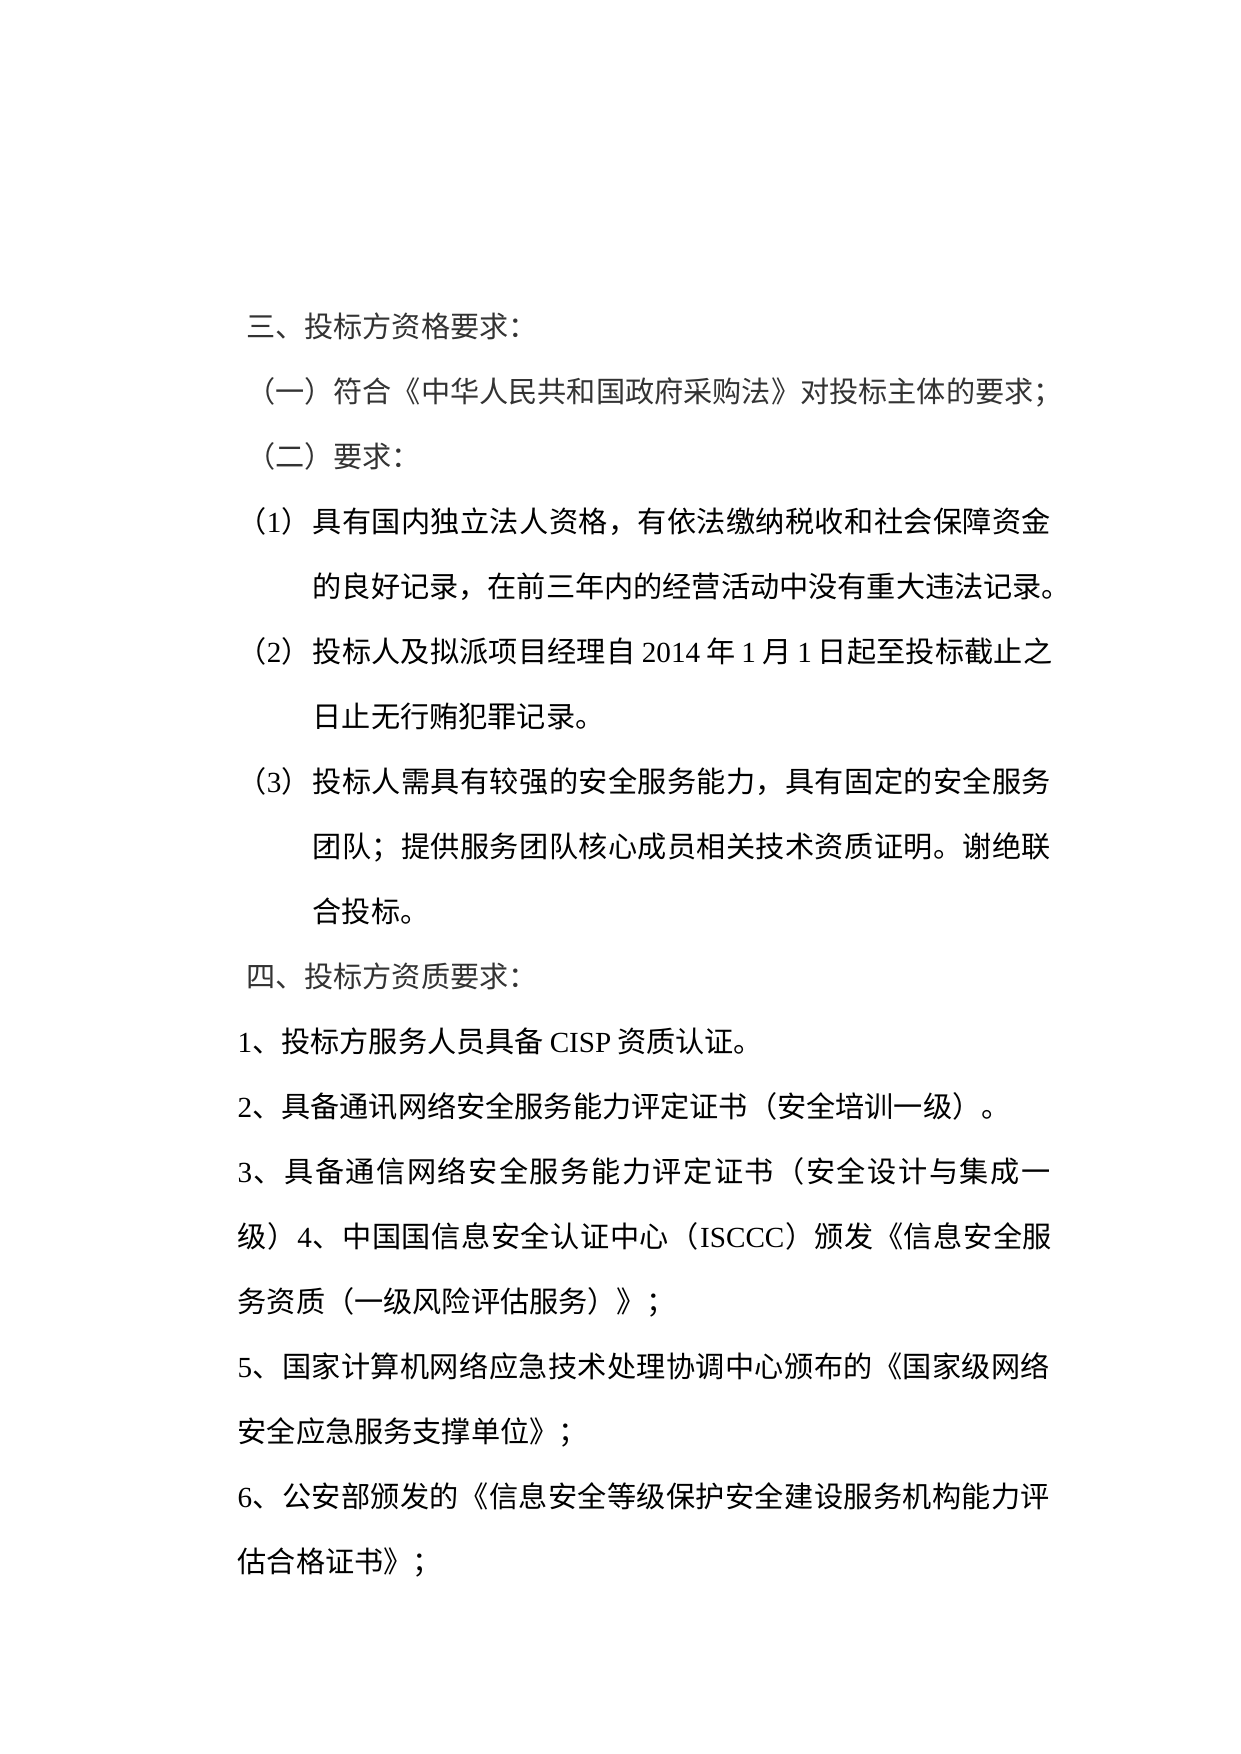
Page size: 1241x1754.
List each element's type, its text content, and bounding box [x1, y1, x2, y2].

list 投标人需具有较强的安全服务能力，具有固定的安全服务团队；提供服务团队核心成员相关技术资质证明。谢绝联合投标。 [237, 747, 1053, 942]
text （二）要求： [187, 422, 1053, 487]
text 6、公安部颁发的《信息安全等级保护安全建设服务机构能力评估合格证书》； [237, 1462, 1053, 1592]
text 5、国家计算机网络应急技术处理协调中心颁布的《国家级网络安全应急服务支撑单位》； [237, 1332, 1053, 1462]
text 1、投标方服务人员具备CISP资质认证。 [237, 1007, 1053, 1072]
text （一）符合《中华人民共和国政府采购法》对投标主体的要求； [187, 357, 1053, 422]
text 三、投标方资格要求： [187, 292, 1053, 357]
list 投标人及拟派项目经理自2014年1月1日起至投标截止之日止无行贿犯罪记录。 [237, 617, 1053, 747]
text 3、具备通信网络安全服务能力评定证书（安全设计与集成一级）4、中国国信息安全认证中心（ISCCC）颁发《信息安全服务资质（一级风险评估服务）》； [237, 1137, 1053, 1332]
text 2、具备通讯网络安全服务能力评定证书（安全培训一级）。 [237, 1072, 1053, 1137]
text 四、投标方资质要求： [187, 942, 1053, 1007]
list 具有国内独立法人资格，有依法缴纳税收和社会保障资金的良好记录，在前三年内的经营活动中没有重大违法记录。 [237, 487, 1053, 617]
